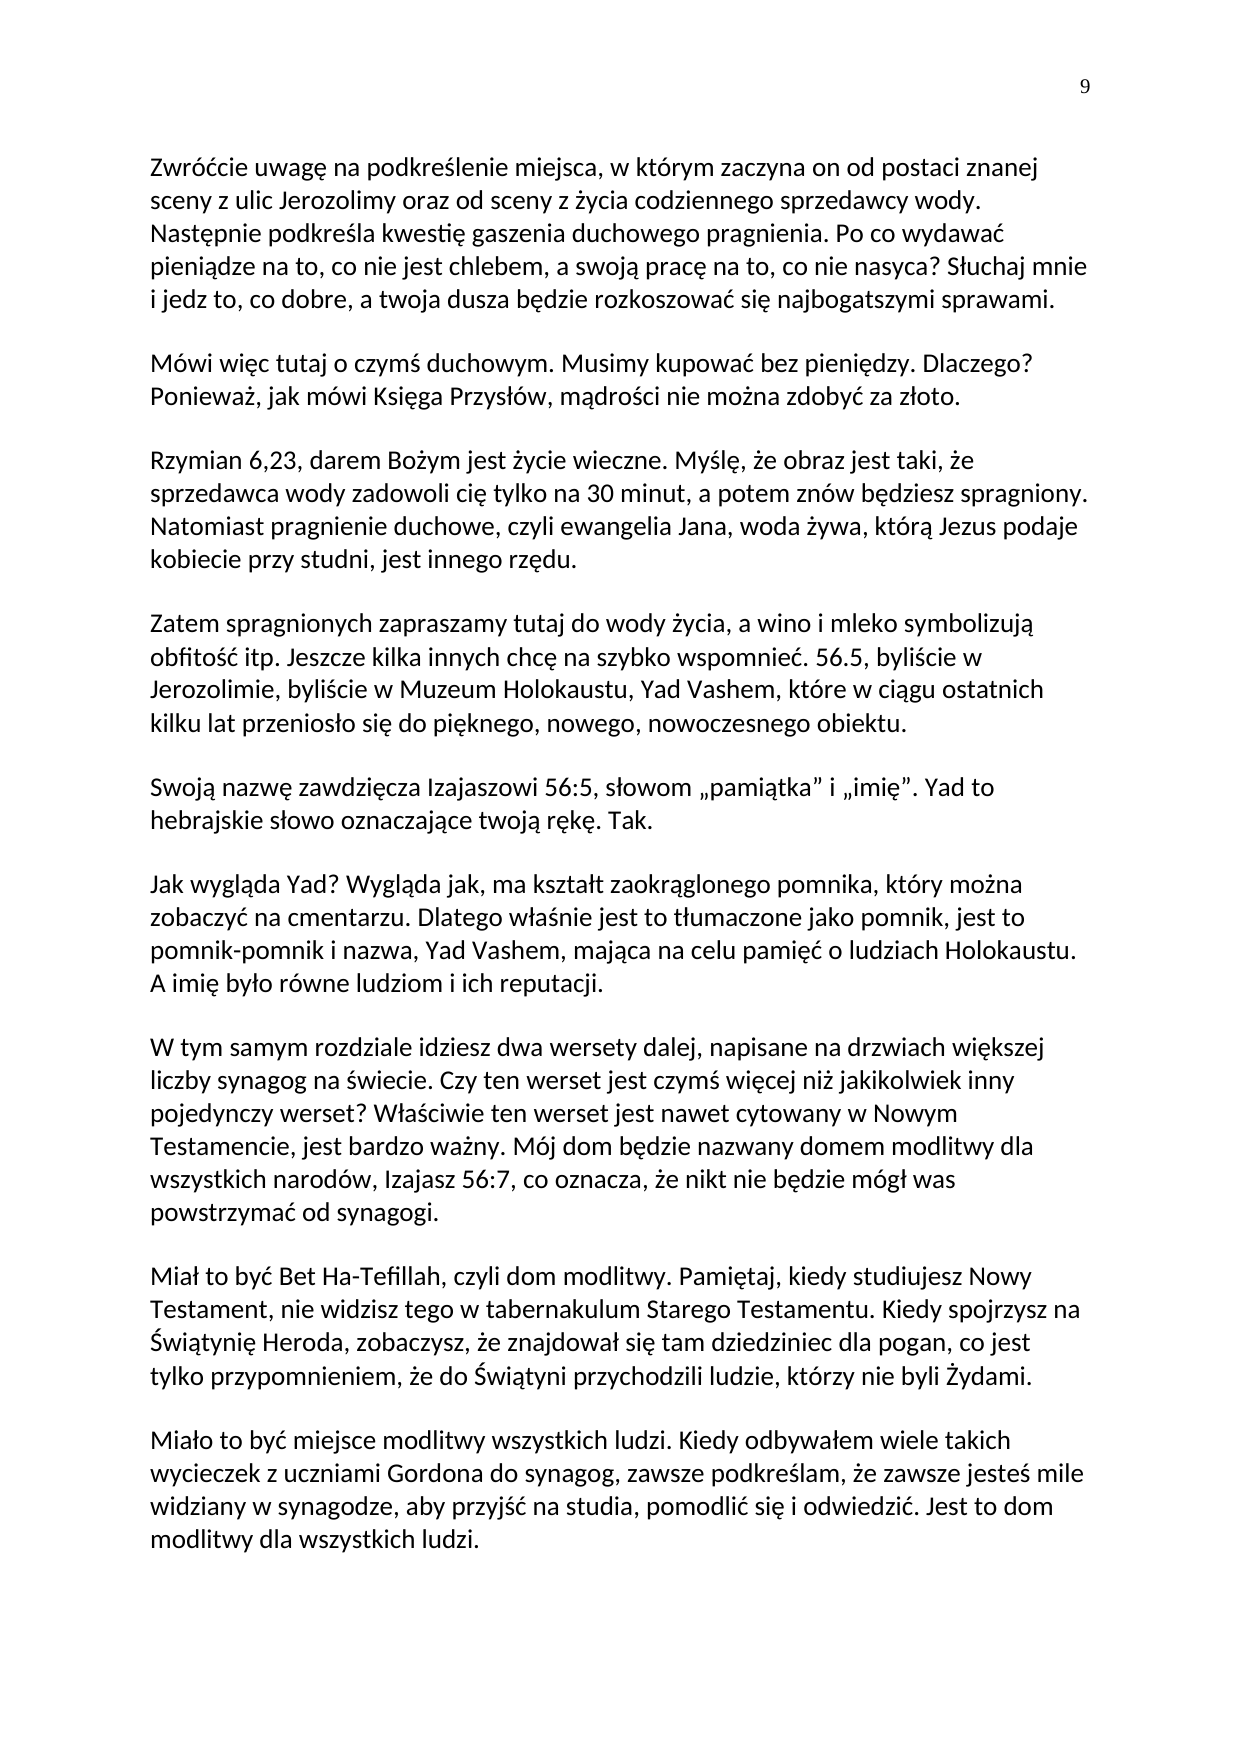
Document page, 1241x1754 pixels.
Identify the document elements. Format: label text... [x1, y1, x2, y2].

text Zwróćcie uwagę na podkreślenie miejsca, w którym zaczyna on od postaci znanej sceny z ulic Jerozolimy oraz od sceny z życia codziennego sprzedawcy wody. Następnie podkreśla kwestię gaszenia duchowego pragnienia. Po co wydawać pieniądze na to, co nie jest chlebem, a swoją pracę na to, co nie nasyca? Słuchaj mnie i jedz to, co dobre, a twoja dusza będzie rozkoszować się najbogatszymi sprawami. [150, 150, 1090, 315]
text Mówi więc tutaj o czymś duchowym. Musimy kupować bez pieniędzy. Dlaczego? Ponieważ, jak mówi Księga Przysłów, mądrości nie można zdobyć za złoto. [150, 346, 1090, 412]
text Miał to być Bet Ha-Tefillah, czyli dom modlitwy. Pamiętaj, kiedy studiujesz Nowy Testament, nie widzisz tego w tabernakulum Starego Testamentu. Kiedy spojrzysz na Świątynię Heroda, zobaczysz, że znajdował się tam dziedziniec dla pogan, co jest tylko przypomnieniem, że do Świątyni przychodzili ludzie, którzy nie byli Żydami. [150, 1259, 1090, 1392]
text Swoją nazwę zawdzięcza Izajaszowi 56:5, słowom „pamiątka” i „imię”. Yad to hebrajskie słowo oznaczające twoją rękę. Tak. [150, 770, 1090, 836]
text Rzymian 6,23, darem Bożym jest życie wieczne. Myślę, że obraz jest taki, że sprzedawca wody zadowoli cię tylko na 30 minut, a potem znów będziesz spragniony. Natomiast pragnienie duchowe, czyli ewangelia Jana, woda żywa, którą Jezus podaje kobiecie przy studni, jest innego rzędu. [150, 443, 1090, 576]
text Miało to być miejsce modlitwy wszystkich ludzi. Kiedy odbywałem wiele takich wycieczek z uczniami Gordona do synagog, zawsze podkreślam, że zawsze jesteś mile widziany w synagodze, aby przyjść na studia, pomodlić się i odwiedzić. Jest to dom modlitwy dla wszystkich ludzi. [150, 1423, 1090, 1555]
text Jak wygląda Yad? Wygląda jak, ma kształt zaokrąglonego pomnika, który można zobaczyć na cmentarzu. Dlatego właśnie jest to tłumaczone jako pomnik, jest to pomnik-pomnik i nazwa, Yad Vashem, mająca na celu pamięć o ludziach Holokaustu. A imię było równe ludziom i ich reputacji. [150, 867, 1090, 999]
text W tym samym rozdziale idziesz dwa wersety dalej, napisane na drzwiach większej liczby synagog na świecie. Czy ten werset jest czymś więcej niż jakikolwiek inny pojedynczy werset? Właściwie ten werset jest nawet cytowany w Nowym Testamencie, jest bardzo ważny. Mój dom będzie nazwany domem modlitwy dla wszystkich narodów, Izajasz 56:7, co oznacza, że nikt nie będzie mógł was powstrzymać od synagogi. [150, 1030, 1090, 1228]
text Zatem spragnionych zapraszamy tutaj do wody życia, a wino i mleko symbolizują obfitość itp. Jeszcze kilka innych chcę na szybko wspomnieć. 56.5, byliście w Jerozolimie, byliście w Muzeum Holokaustu, Yad Vashem, które w ciągu ostatnich kilku lat przeniosło się do pięknego, nowego, nowoczesnego obiektu. [150, 607, 1090, 739]
